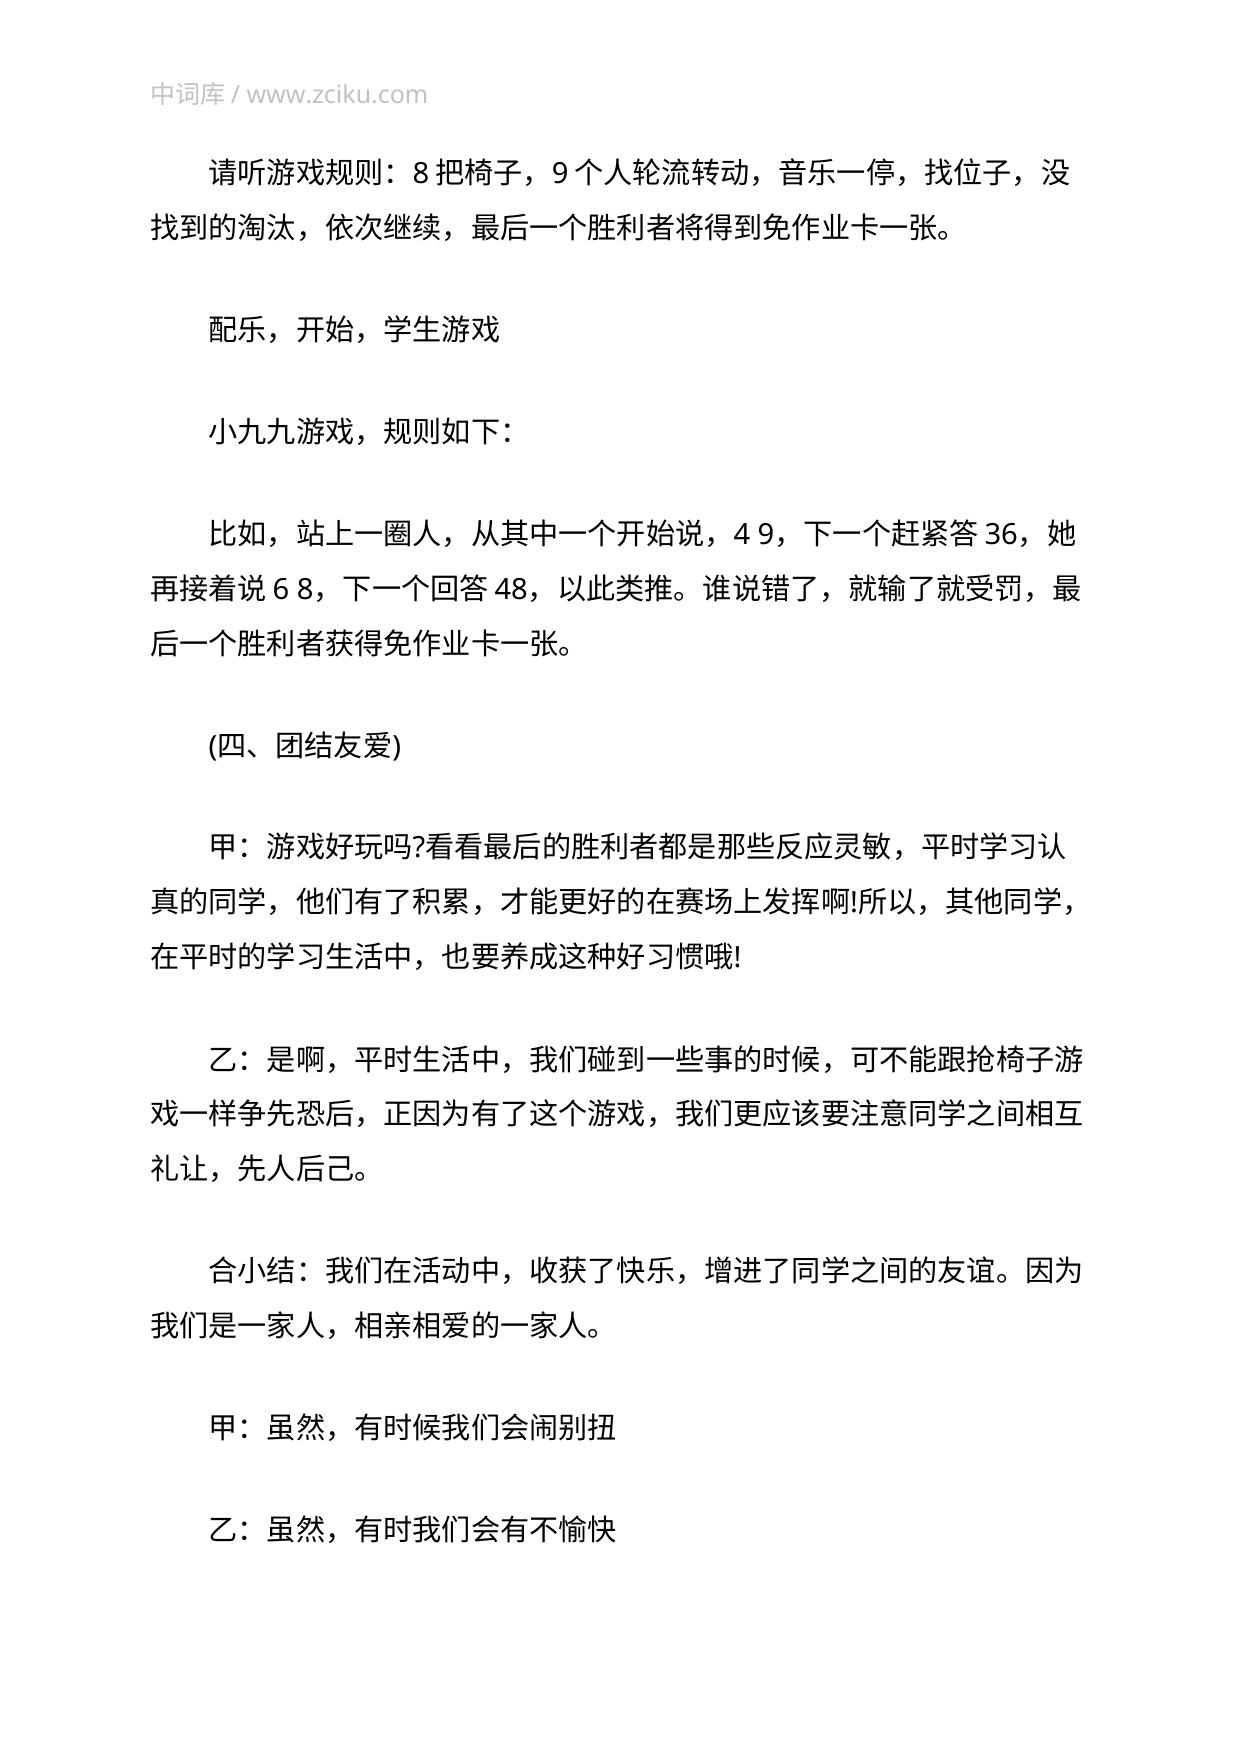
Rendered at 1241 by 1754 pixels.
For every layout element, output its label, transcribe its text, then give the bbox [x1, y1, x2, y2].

text 乙：是啊，平时生活中，我们碰到一些事的时候，可不能跟抢椅子游戏一样争先恐后，正因为有了这个游戏，我们更应该要注意同学之间相互礼让，先人后己。 [150, 1036, 1090, 1188]
text 合小结：我们在活动中，收获了快乐，增进了同学之间的友谊。因为我们是一家人，相亲相爱的一家人。 [150, 1248, 1090, 1345]
text (四、团结友爱) [150, 722, 1090, 764]
text 配乐，开始，学生游戏 [150, 307, 1090, 349]
text 比如，站上一圈人，从其中一个开始说，4 9，下一个赶紧答36，她再接着说6 8，下一个回答48，以此类推。谁说错了，就输了就受罚，最后一个胜利者获得免作业卡一张。 [150, 510, 1090, 663]
text 甲：虽然，有时候我们会闹别扭 [150, 1404, 1090, 1447]
text 甲：游戏好玩吗?看看最后的胜利者都是那些反应灵敏，平时学习认真的同学，他们有了积累，才能更好的在赛场上发挥啊!所以，其他同学，在平时的学习生活中，也要养成这种好习惯哦! [150, 824, 1090, 976]
text 请听游戏规则：8把椅子，9个人轮流转动，音乐一停，找位子，没找到的淘汰，依次继续，最后一个胜利者将得到免作业卡一张。 [150, 150, 1090, 247]
text 乙：虽然，有时我们会有不愉快 [150, 1506, 1090, 1548]
text 小九九游戏，规则如下： [150, 408, 1090, 451]
